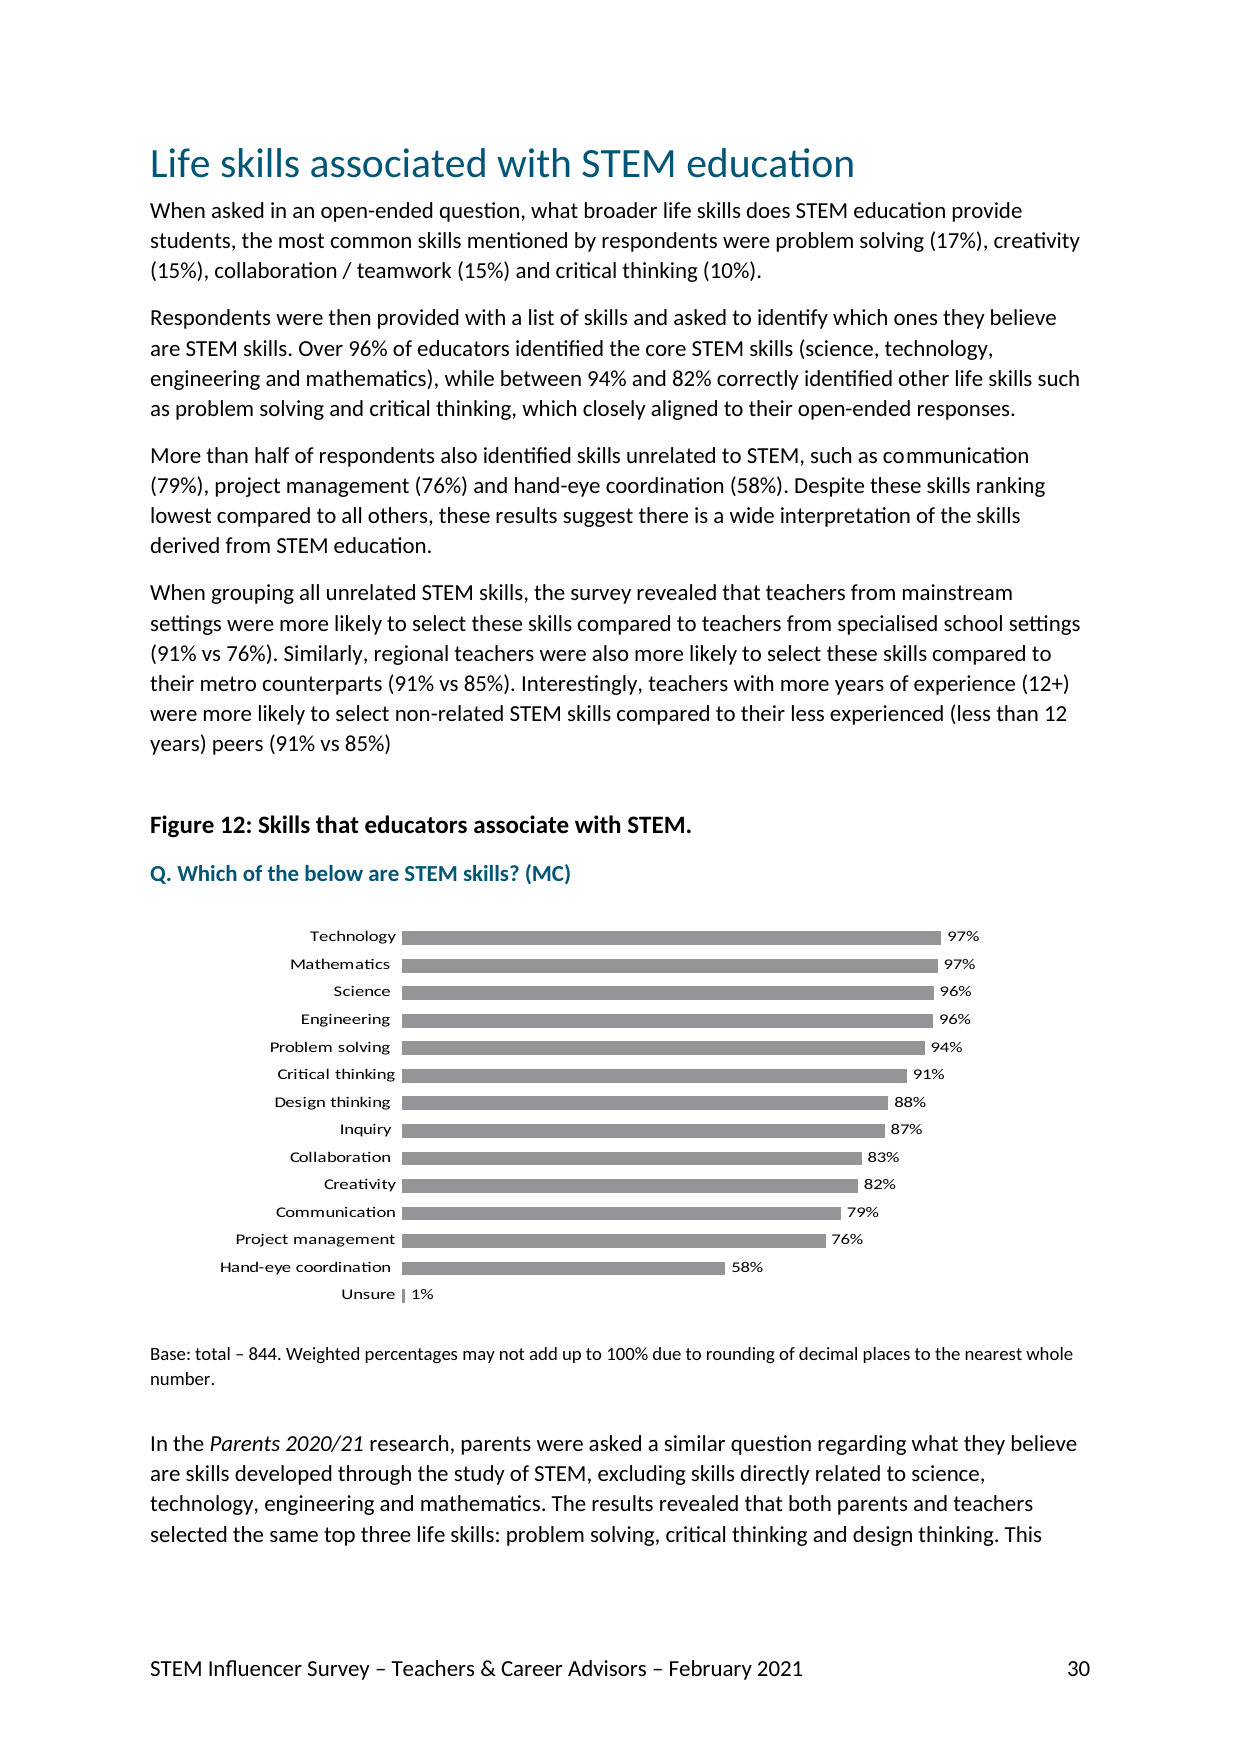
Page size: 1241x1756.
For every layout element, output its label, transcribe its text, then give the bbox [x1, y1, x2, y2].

text When asked in an open-ended question, what broader life skills does STEM education provide students, the most common skills mentioned by respondents were problem solving (17%), creativity (15%), collaboration / teamwork (15%) and critical thinking (10%). [150, 196, 1090, 284]
text Respondents were then provided with a list of skills and asked to identify which ones they believe are STEM skills. Over 96% of educators identified the core STEM skills (science, technology, engineering and mathematics), while between 94% and 82% correctly identified other life skills such as problem solving and critical thinking, which closely aligned to their open-ended responses. [150, 303, 1090, 422]
subtitle Life skills associated with STEM education [150, 137, 1090, 188]
text Base: total – 844. Weighted percentages may not add up to 100% due to rounding of decimal places to the nearest whole number. [150, 1342, 1090, 1390]
text More than half of respondents also identified skills unrelated to STEM, such as communication (79%), project management (76%) and hand-eye coordination (58%). Despite these skills ranking lowest compared to all others, these results suggest there is a wide interpretation of the skills derived from STEM education. [150, 441, 1090, 559]
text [150, 1429, 1090, 1548]
text When grouping all unrelated STEM skills, the survey revealed that teachers from mainstream settings were more likely to select these skills compared to teachers from specialised school settings (91% vs 76%). Similarly, regional teachers were also more likely to select these skills compared to their metro counterparts (91% vs 85%). Interestingly, teachers with more years of experience (12+) were more likely to select non-related STEM skills compared to their less experienced (less than 12 years) peers (91% vs 85%) [150, 578, 1090, 757]
text Q. Which of the below are STEM skills? (MC) [150, 859, 1090, 887]
